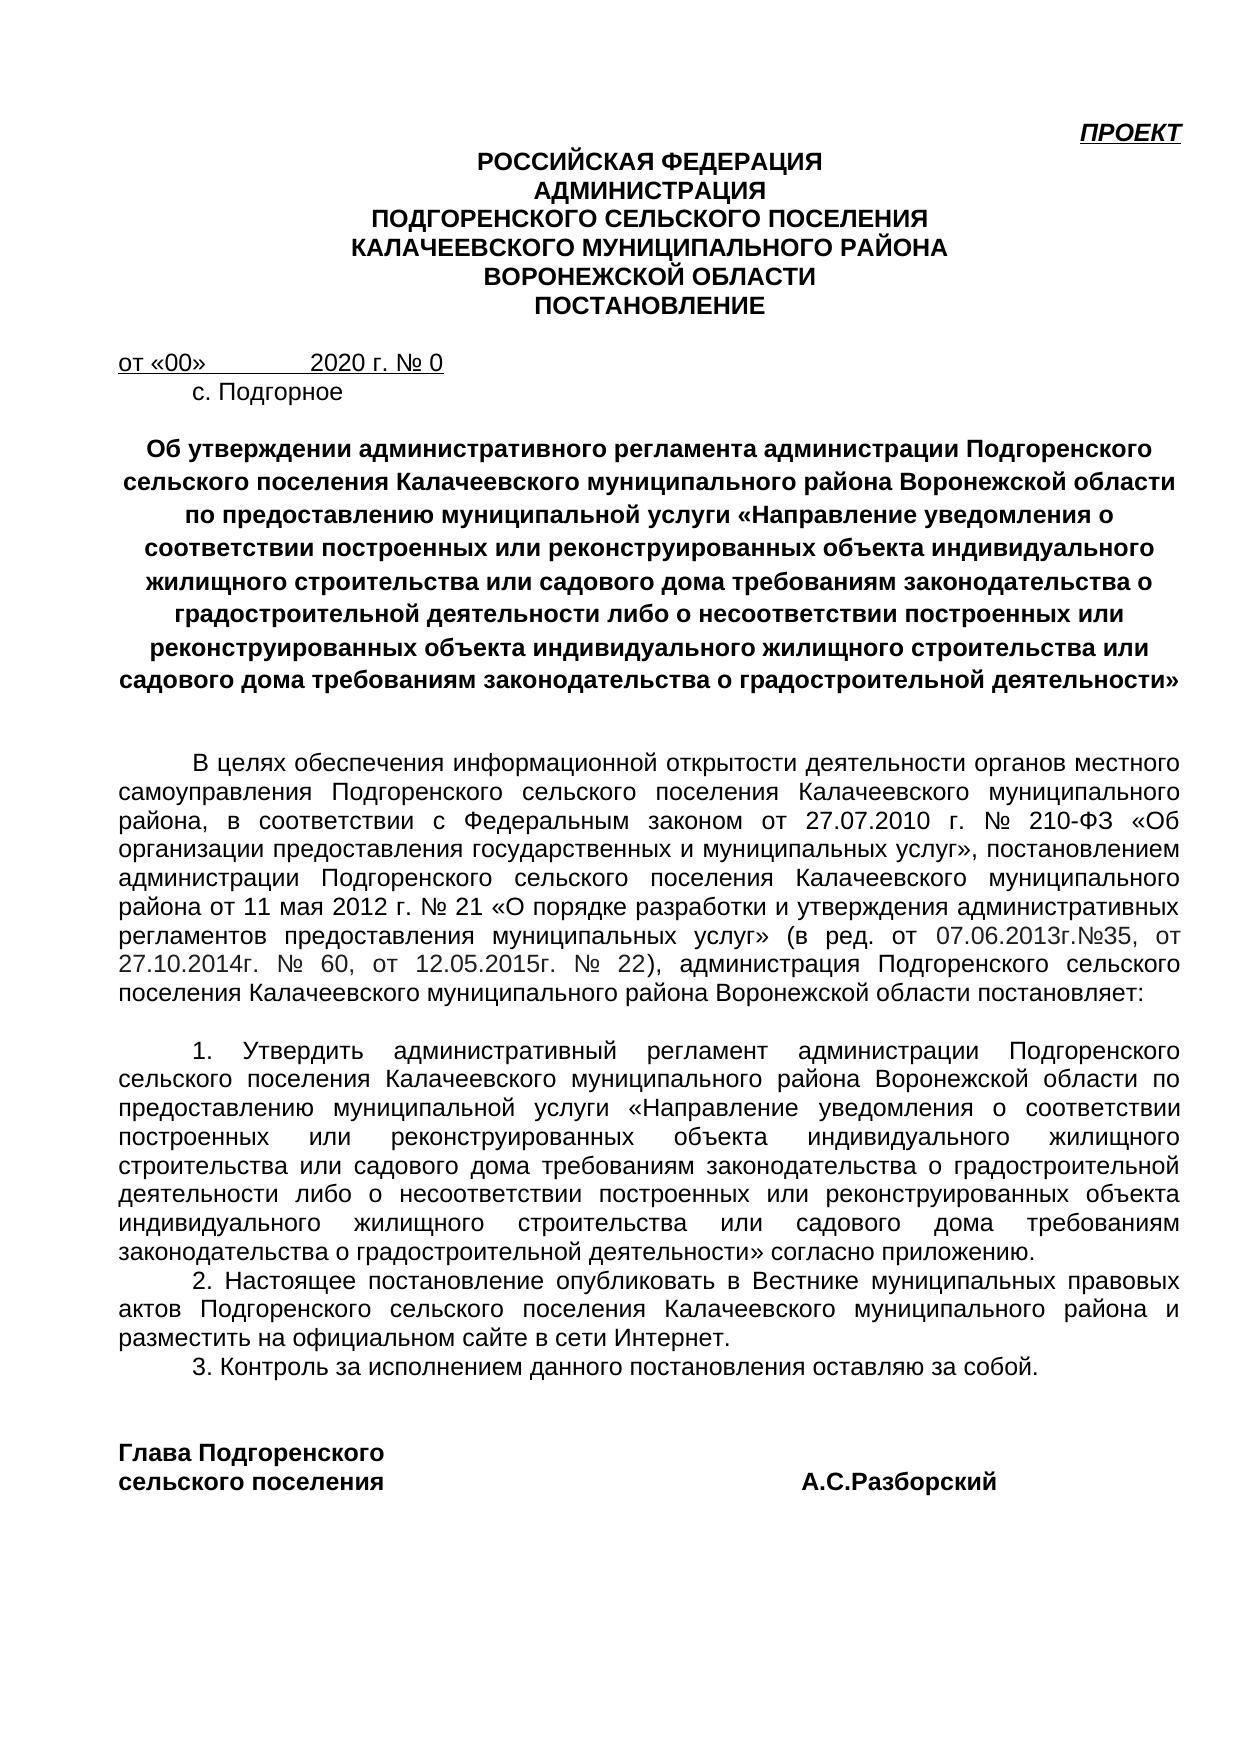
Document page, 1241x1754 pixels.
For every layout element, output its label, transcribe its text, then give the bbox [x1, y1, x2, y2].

text АДМИНИСТРАЦИЯ [118, 176, 1181, 204]
text ПОСТАНОВЛЕНИЕ [118, 291, 1181, 319]
text 2. Настоящее постановление опубликовать в Вестнике муниципальных правовых актов Подгоренского сельского поселения Калачеевского муниципального района и разместить на официальном сайте в сети Интернет. [118, 1266, 1181, 1352]
text ПОДГОРЕНСКОГО СЕЛЬСКОГО ПОСЕЛЕНИЯ [118, 204, 1181, 233]
text от «00» 2020 г. № 0 [118, 348, 1181, 377]
text 1. Утвердить административный регламент администрации Подгоренского сельского поселения Калачеевского муниципального района Воронежской области по предоставлению муниципальной услуги «Направление уведомления о соответствии построенных или реконструированных объекта индивидуального жилищного строительства или садового дома требованиям законодательства о градостроительной деятельности либо о несоответствии построенных или реконструированных объекта индивидуального жилищного строительства или садового дома требованиям законодательства о градостроительной деятельности» согласно приложению. [118, 1036, 1181, 1266]
text сельского поселения А.С.Разборский [118, 1467, 1181, 1496]
text Об утверждении административного регламента администрации Подгоренского сельского поселения Калачеевского муниципального района Воронежской области по предоставлению муниципальной услуги «Направление уведомления о соответствии построенных или реконструированных объекта индивидуального жилищного строительства или садового дома требованиям законодательства о градостроительной деятельности либо о несоответствии построенных или реконструированных объекта индивидуального жилищного строительства или садового дома требованиям законодательства о градостроительной деятельности» [118, 434, 1181, 694]
text В целях обеспечения информационной открытости деятельности органов местного самоуправления Подгоренского сельского поселения Калачеевского муниципального района, в соответствии с Федеральным законом от 27.07.2010 г. № 210-ФЗ «Об организации предоставления государственных и муниципальных услуг», постановлением администрации Подгоренского сельского поселения Калачеевского муниципального района от 11 мая 2012 г. № 21 «О порядке разработки и утверждения административных регламентов предоставления муниципальных услуг» (в ред. от 07.06.2013г.№35, от 27.10.2014г. № 60, от 12.05.2015г. № 22), администрация Подгоренского сельского поселения Калачеевского муниципального района Воронежской области постановляет: [118, 748, 1181, 1007]
text ПРОЕКТ [192, 118, 1181, 147]
text с. Подгорное [118, 377, 1181, 406]
text КАЛАЧЕЕВСКОГО МУНИЦИПАЛЬНОГО РАЙОНА [118, 233, 1181, 262]
text Глава Подгоренского [118, 1438, 1181, 1467]
text ВОРОНЕЖСКОЙ ОБЛАСТИ [118, 262, 1181, 291]
text РОССИЙСКАЯ ФЕДЕРАЦИЯ [118, 147, 1181, 176]
text 3. Контроль за исполнением данного постановления оставляю за собой. [118, 1352, 1181, 1381]
